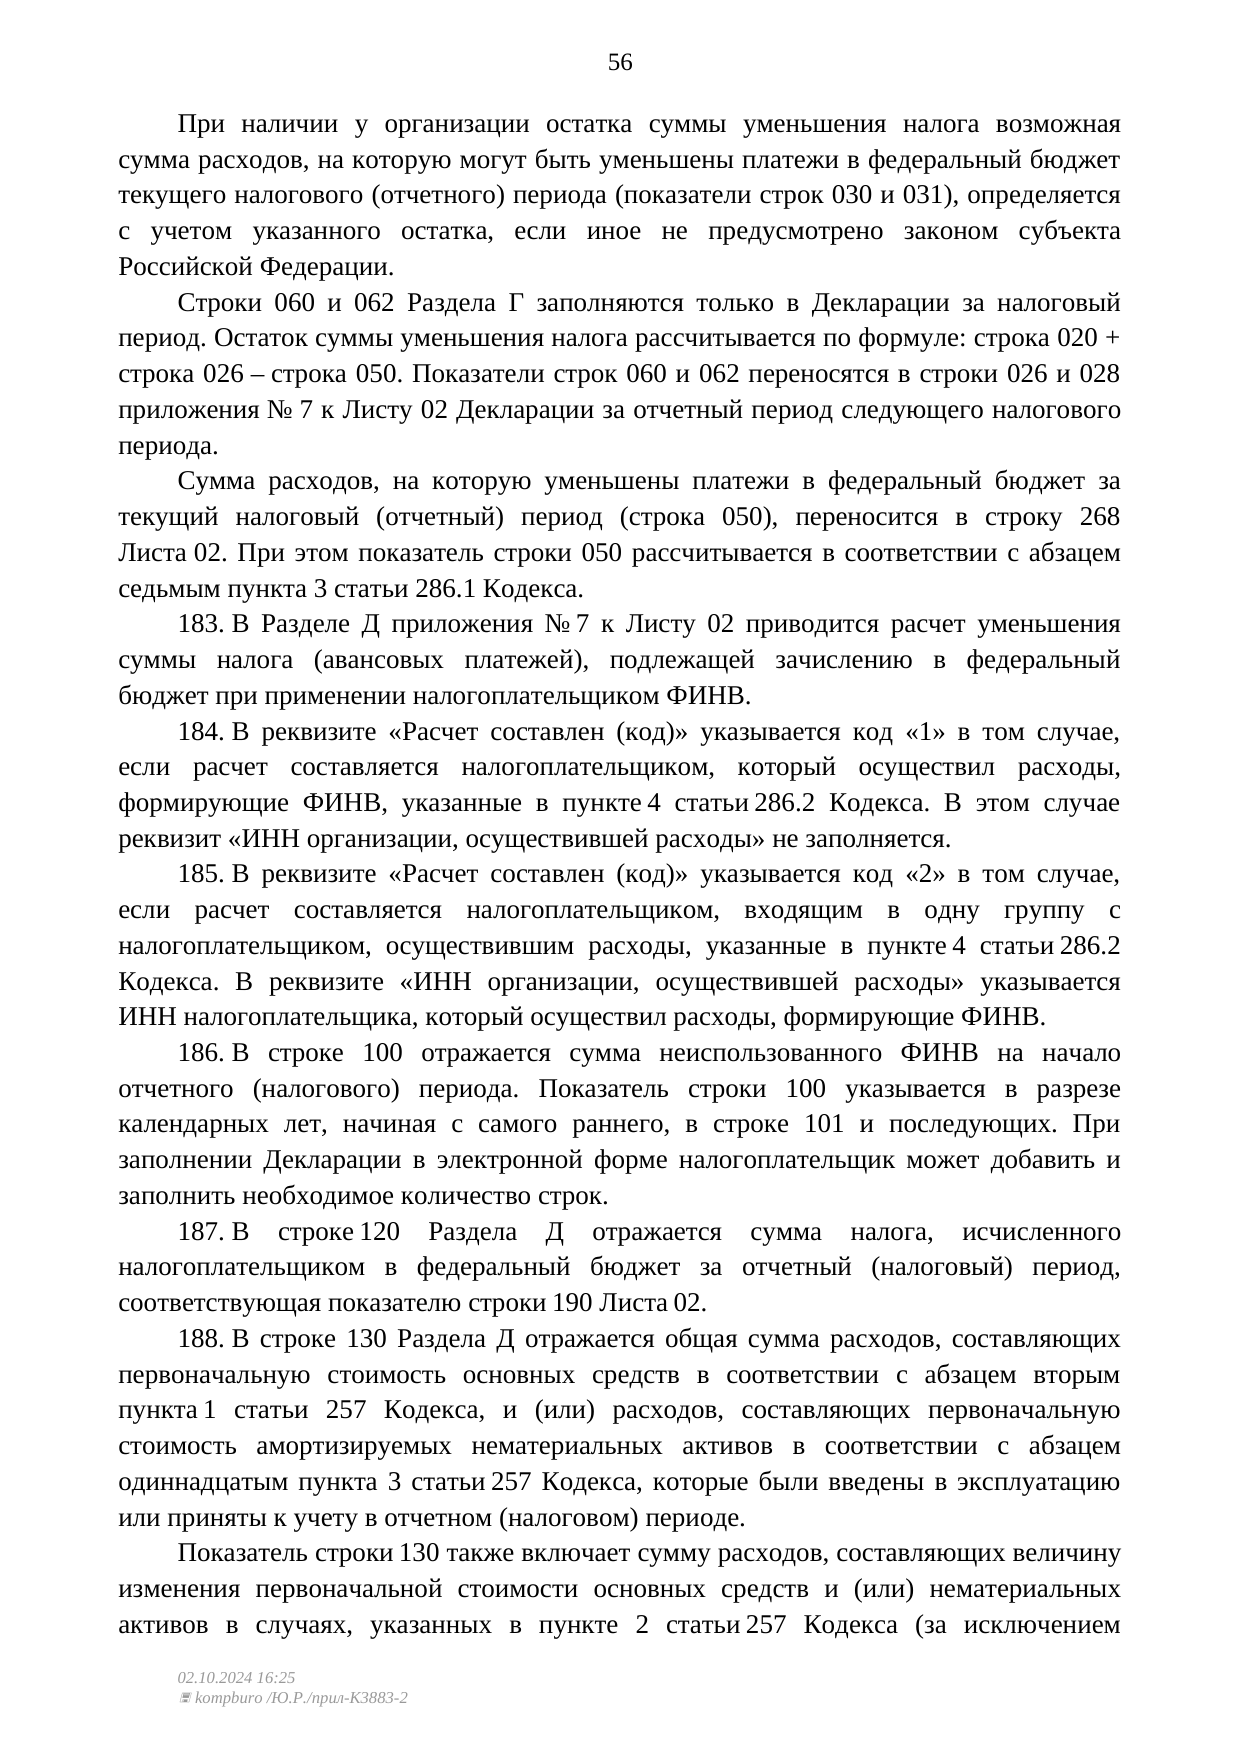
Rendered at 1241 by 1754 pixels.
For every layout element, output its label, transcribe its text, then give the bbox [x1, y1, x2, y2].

text В Разделе Д приложения № 7 к Листу 02 приводится расчет уменьшения суммы налога (авансовых платежей), подлежащей зачислению в федеральный бюджет при применении налогоплательщиком ФИНВ. [118, 607, 1122, 710]
text В реквизите «Расчет составлен (код)» указывается код «2» в том случае, если расчет составляется налогоплательщиком, входящим в одну группу с налогоплательщиком, осуществившим расходы, указанные в пункте 4 статьи 286.2 Кодекса. В реквизите «ИНН организации, осуществившей расходы» указывается ИНН налогоплательщика, который осуществил расходы, формирующие ФИНВ. [118, 857, 1122, 1032]
text В строке 100 отражается сумма неиспользованного ФИНВ на начало отчетного (налогового) периода. Показатель строки 100 указывается в разрезе календарных лет, начиная с самого раннего, в строке 101 и последующих. При заполнении Декларации в электронной форме налогоплательщик может добавить и заполнить необходимое количество строк. [118, 1036, 1122, 1210]
text При наличии у организации остатка суммы уменьшения налога возможная сумма расходов, на которую могут быть уменьшены платежи в федеральный бюджет текущего налогового (отчетного) периода (показатели строк 030 и 031), определяется с учетом указанного остатка, если иное не предусмотрено законом субъекта Российской Федерации. [118, 107, 1122, 281]
text В строке 130 Раздела Д отражается общая сумма расходов, составляющих первоначальную стоимость основных средств в соответствии с абзацем вторым пункта 1 статьи 257 Кодекса, и (или) расходов, составляющих первоначальную стоимость амортизируемых нематериальных активов в соответствии с абзацем одиннадцатым пункта 3 статьи 257 Кодекса, которые были введены в эксплуатацию или приняты к учету в отчетном (налоговом) периоде. [118, 1322, 1122, 1532]
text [118, 1536, 1122, 1639]
text В строке 120 Раздела Д отражается сумма налога, исчисленного налогоплательщиком в федеральный бюджет за отчетный (налоговый) период, соответствующая показателю строки 190 Листа 02. [118, 1215, 1122, 1317]
text Строки 060 и 062 Раздела Г заполняются только в Декларации за налоговый период. Остаток суммы уменьшения налога рассчитывается по формуле: строка 020 + строка 026 – строка 050. Показатели строк 060 и 062 переносятся в строки 026 и 028 приложения № 7 к Листу 02 Декларации за отчетный период следующего налогового периода. [118, 286, 1122, 460]
text В реквизите «Расчет составлен (код)» указывается код «1» в том случае, если расчет составляется налогоплательщиком, который осуществил расходы, формирующие ФИНВ, указанные в пункте 4 статьи 286.2 Кодекса. В этом случае реквизит «ИНН организации, осуществившей расходы» не заполняется. [118, 714, 1122, 853]
text Сумма расходов, на которую уменьшены платежи в федеральный бюджет за текущий налоговый (отчетный) период (строка 050), переносится в строку 268 Листа 02. При этом показатель строки 050 рассчитывается в соответствии с абзацем седьмым пункта 3 статьи 286.1 Кодекса. [118, 464, 1122, 603]
